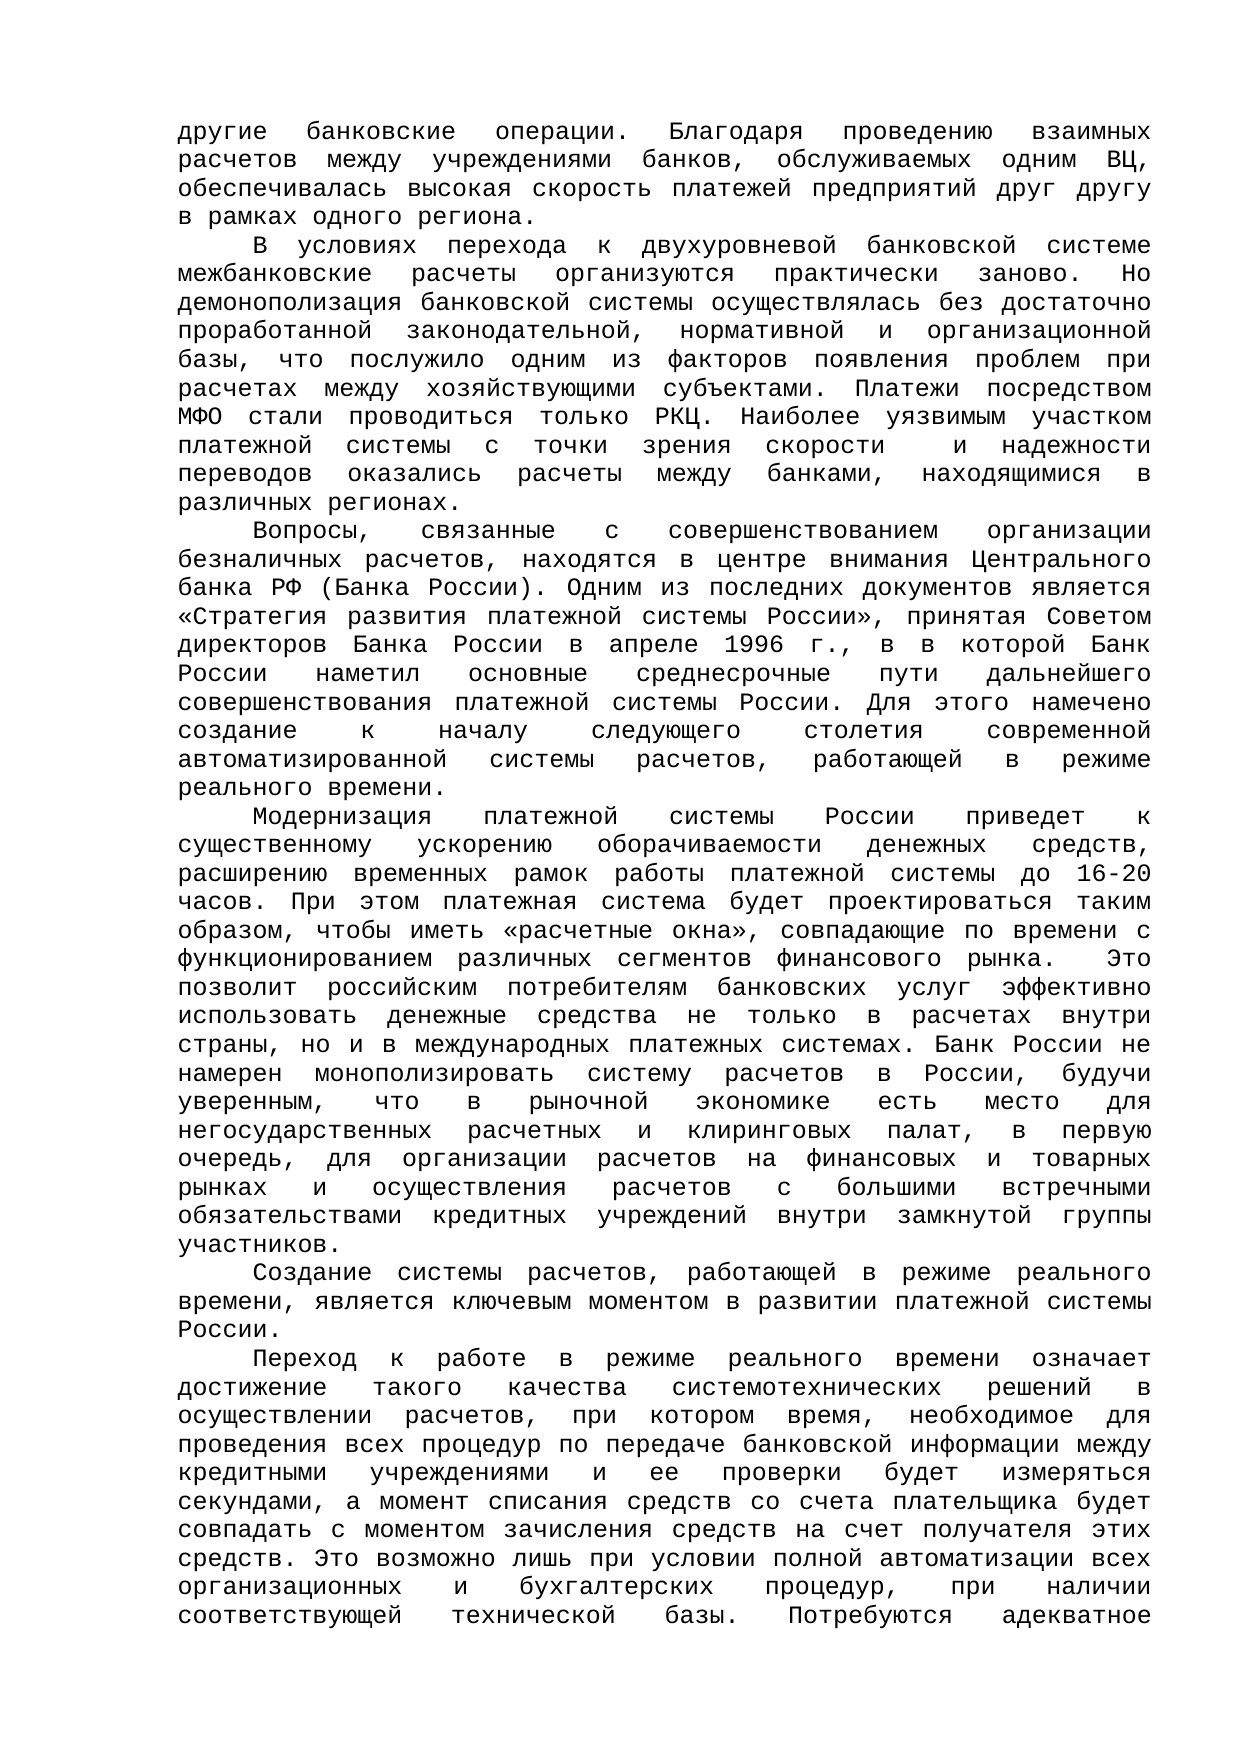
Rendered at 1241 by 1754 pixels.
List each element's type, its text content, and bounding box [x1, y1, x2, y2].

list Вопросы, связанные с совершенствованием организации безналичных расчетов, находятся в центре внимания Центрального банка РФ (Банка России). Одним из последних документов является «Стратегия развития платежной системы России», принятая Советом директоров Банка России в апреле 1996 г., в в которой Банк России наметил основные среднесрочные пути дальнейшего совершенствования платежной системы России. Для этого намечено создание к началу следующего столетия современной автоматизированной системы расчетов, работающей в режиме реального времени. [177, 518, 1152, 803]
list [177, 1345, 1152, 1631]
list Создание системы расчетов, работающей в режиме реального времени, является ключевым моментом в развитии платежной системы России. [177, 1260, 1152, 1345]
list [177, 118, 1152, 232]
list В условиях перехода к двухуровневой банковской системе межбанковские расчеты организуются практически заново. Но демонополизация банковской системы осуществлялась без достаточно проработанной законодательной, нормативной и организационной базы, что послужило одним из факторов появления проблем при расчетах между хозяйствующими субъектами. Платежи посредством МФО стали проводиться только РКЦ. Наиболее уязвимым участком платежной системы с точки зрения скорости и надежности переводов оказались расчеты между банками, находящимися в различных регионах. [177, 232, 1152, 518]
list Модернизация платежной системы России приведет к существенному ускорению оборачиваемости денежных средств, расширению временных рамок работы платежной системы до 16-20 часов. При этом платежная система будет проектироваться таким образом, чтобы иметь «расчетные окна», совпадающие по времени с функционированием различных сегментов финансового рынка. Это позволит российским потребителям банковских услуг эффективно использовать денежные средства не только в расчетах внутри страны, но и в международных платежных системах. Банк России не намерен монополизировать систему расчетов в России, будучи уверенным, что в рыночной экономике есть место для негосударственных расчетных и клиринговых палат, в первую очередь, для организации расчетов на финансовых и товарных рынках и осуществления расчетов с большими встречными обязательствами кредитных учреждений внутри замкнутой группы участников. [177, 803, 1152, 1260]
